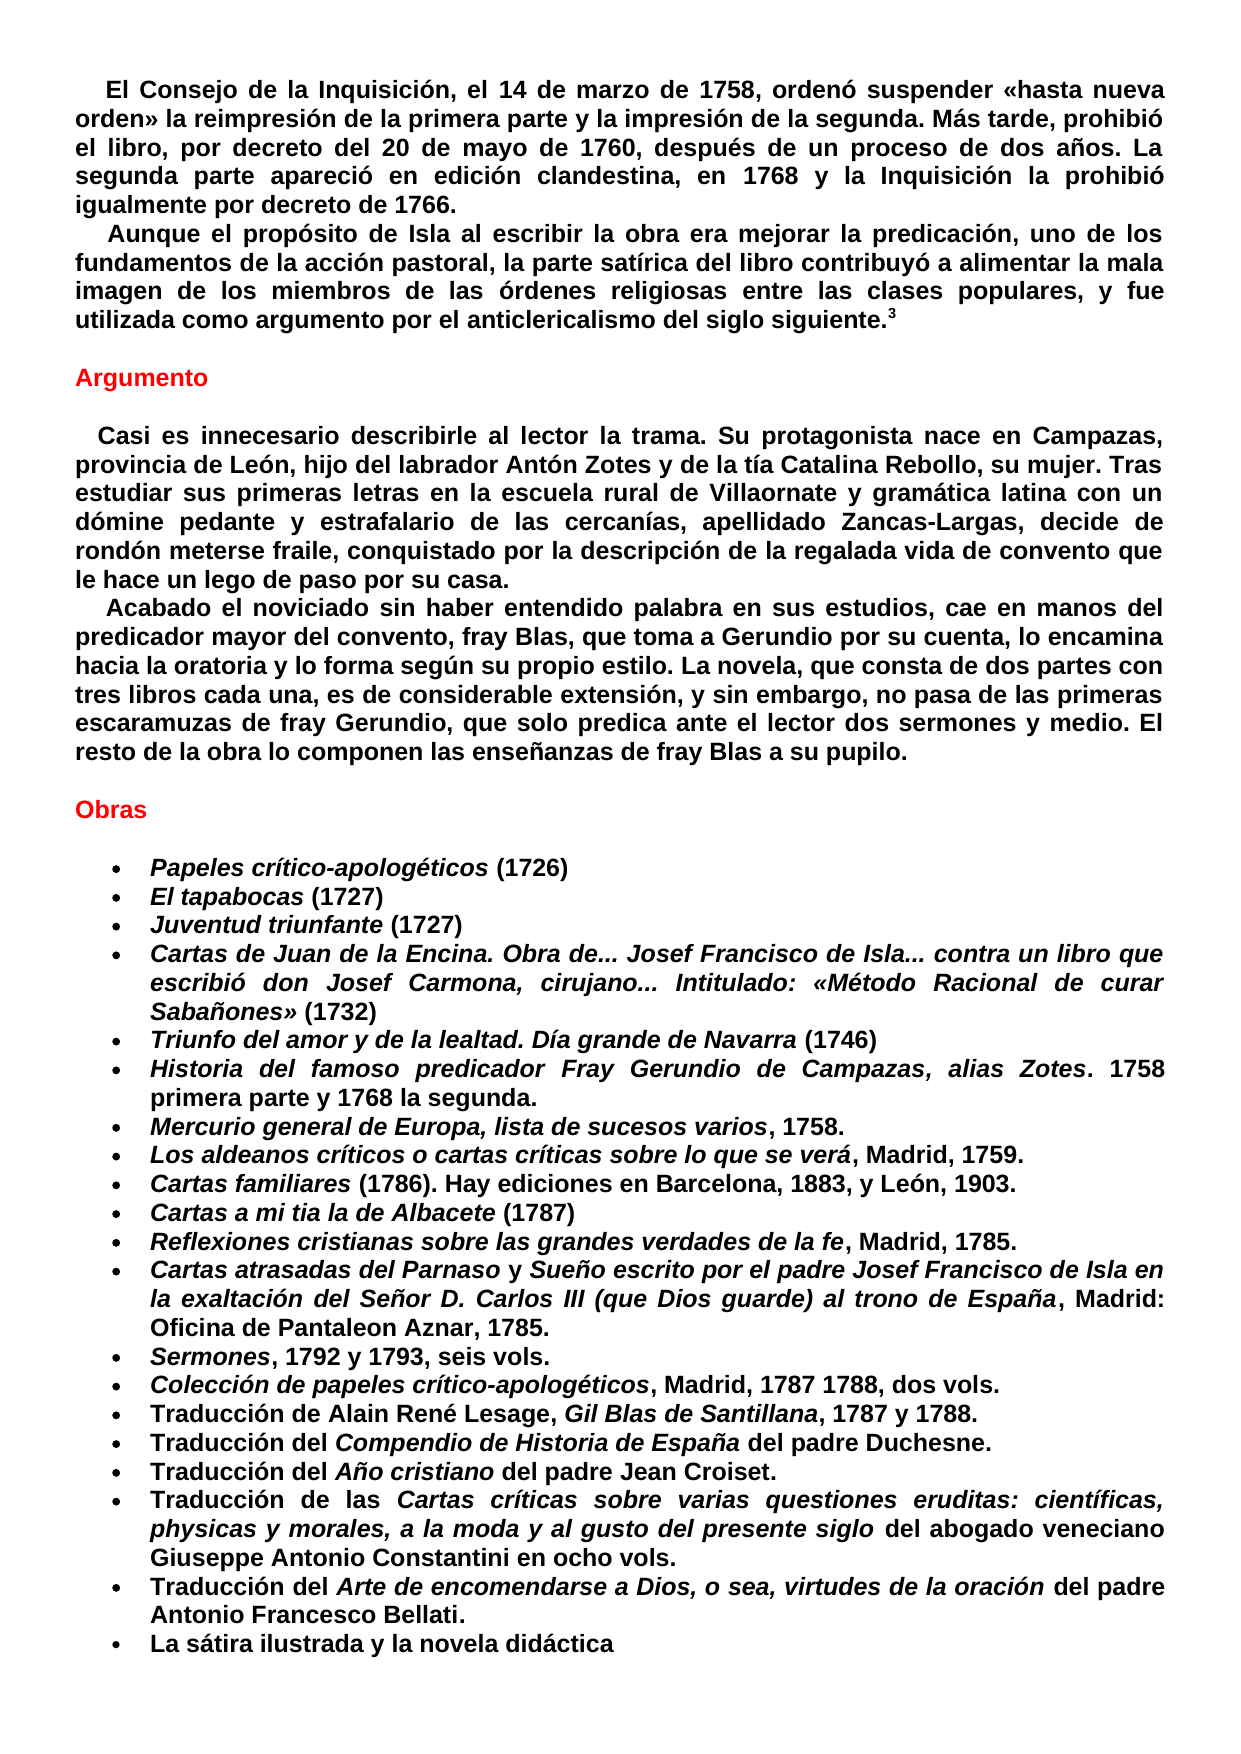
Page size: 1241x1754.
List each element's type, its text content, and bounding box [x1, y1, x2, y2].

list Traducción del Arte de encomendarse a Dios, o sea, virtudes de la oración del padre Antonio Francesco Bellati. [112, 1572, 1165, 1629]
list Papeles crítico-apologéticos (1726) [112, 853, 1165, 882]
list Traducción del Año cristiano del padre Jean Croiset. [112, 1457, 1165, 1485]
list Cartas a mi tia la de Albacete (1787) [112, 1198, 1165, 1227]
list Reflexiones cristianas sobre las grandes verdades de la fe, Madrid, 1785. [112, 1227, 1165, 1255]
list La sátira ilustrada y la novela didáctica [112, 1629, 1165, 1658]
list Cartas familiares (1786). Hay ediciones en Barcelona, 1883, y León, 1903. [112, 1169, 1165, 1198]
list Traducción del Compendio de Historia de España del padre Duchesne. [112, 1428, 1165, 1457]
list Mercurio general de Europa, lista de sucesos varios, 1758. [112, 1112, 1165, 1140]
list Historia del famoso predicador Fray Gerundio de Campazas, alias Zotes. 1758 primera parte y 1768 la segunda. [112, 1054, 1165, 1112]
list Cartas atrasadas del Parnaso y Sueño escrito por el padre Josef Francisco de Isla en la exaltación del Señor D. Carlos III (que Dios guarde) al trono de España, Madrid: Oficina de Pantaleon Aznar, 1785. [112, 1255, 1165, 1342]
text Casi es innecesario describirle al lector la trama. Su protagonista nace en Campazas, provincia de León, hijo del labrador Antón Zotes y de la tía Catalina Rebollo, su mujer. Tras estudiar sus primeras letras en la escuela rural de Villaornate y gramática latina con un dómine pedante y estrafalario de las cercanías, apellidado Zancas-Largas, decide de rondón meterse fraile, conquistado por la descripción de la regalada vida de convento que le hace un lego de paso por su casa. [75, 421, 1165, 593]
list El tapabocas (1727) [112, 882, 1165, 910]
list Traducción de Alain René Lesage, Gil Blas de Santillana, 1787 y 1788. [112, 1399, 1165, 1428]
list Los aldeanos críticos o cartas críticas sobre lo que se verá, Madrid, 1759. [112, 1140, 1165, 1169]
text Acabado el noviciado sin haber entendido palabra en sus estudios, cae en manos del predicador mayor del convento, fray Blas, que toma a Gerundio por su cuenta, lo encamina hacia la oratoria y lo forma según su propio estilo. La novela, que consta de dos partes con tres libros cada una, es de considerable extensión, y sin embargo, no pasa de las primeras escaramuzas de fray Gerundio, que solo predica ante el lector dos sermones y medio. El resto de la obra lo componen las enseñanzas de fray Blas a su pupilo. [75, 593, 1165, 766]
list Juventud triunfante (1727) [112, 910, 1165, 939]
list Triunfo del amor y de la lealtad. Día grande de Navarra (1746) [112, 1025, 1165, 1054]
text Aunque el propósito de Isla al escribir la obra era mejorar la predicación, uno de los fundamentos de la acción pastoral, la parte satírica del libro contribuyó a alimentar la mala imagen de los miembros de las órdenes religiosas entre las clases populares, y fue utilizada como argumento por el anticlericalismo del siglo siguiente.3​ [75, 219, 1165, 334]
subtitle Argumento [75, 363, 1165, 392]
list Cartas de Juan de la Encina. Obra de... Josef Francisco de Isla... contra un libro que escribió don Josef Carmona, cirujano... Intitulado: «Método Racional de curar Sabañones» (1732) [112, 939, 1165, 1025]
list Traducción de las Cartas críticas sobre varias questiones eruditas: científicas, physicas y morales, a la moda y al gusto del presente siglo del abogado veneciano Giuseppe Antonio Constantini en ocho vols. [112, 1485, 1165, 1572]
list Colección de papeles crítico-apologéticos, Madrid, 1787 1788, dos vols. [112, 1370, 1165, 1399]
subtitle Obras [75, 795, 1165, 824]
list Sermones, 1792 y 1793, seis vols. [112, 1342, 1165, 1370]
text El Consejo de la Inquisición, el 14 de marzo de 1758, ordenó suspender «hasta nueva orden» la reimpresión de la primera parte y la impresión de la segunda. Más tarde, prohibió el libro, por decreto del 20 de mayo de 1760, después de un proceso de dos años. La segunda parte apareció en edición clandestina, en 1768 y la Inquisición la prohibió igualmente por decreto de 1766. [75, 75, 1165, 219]
